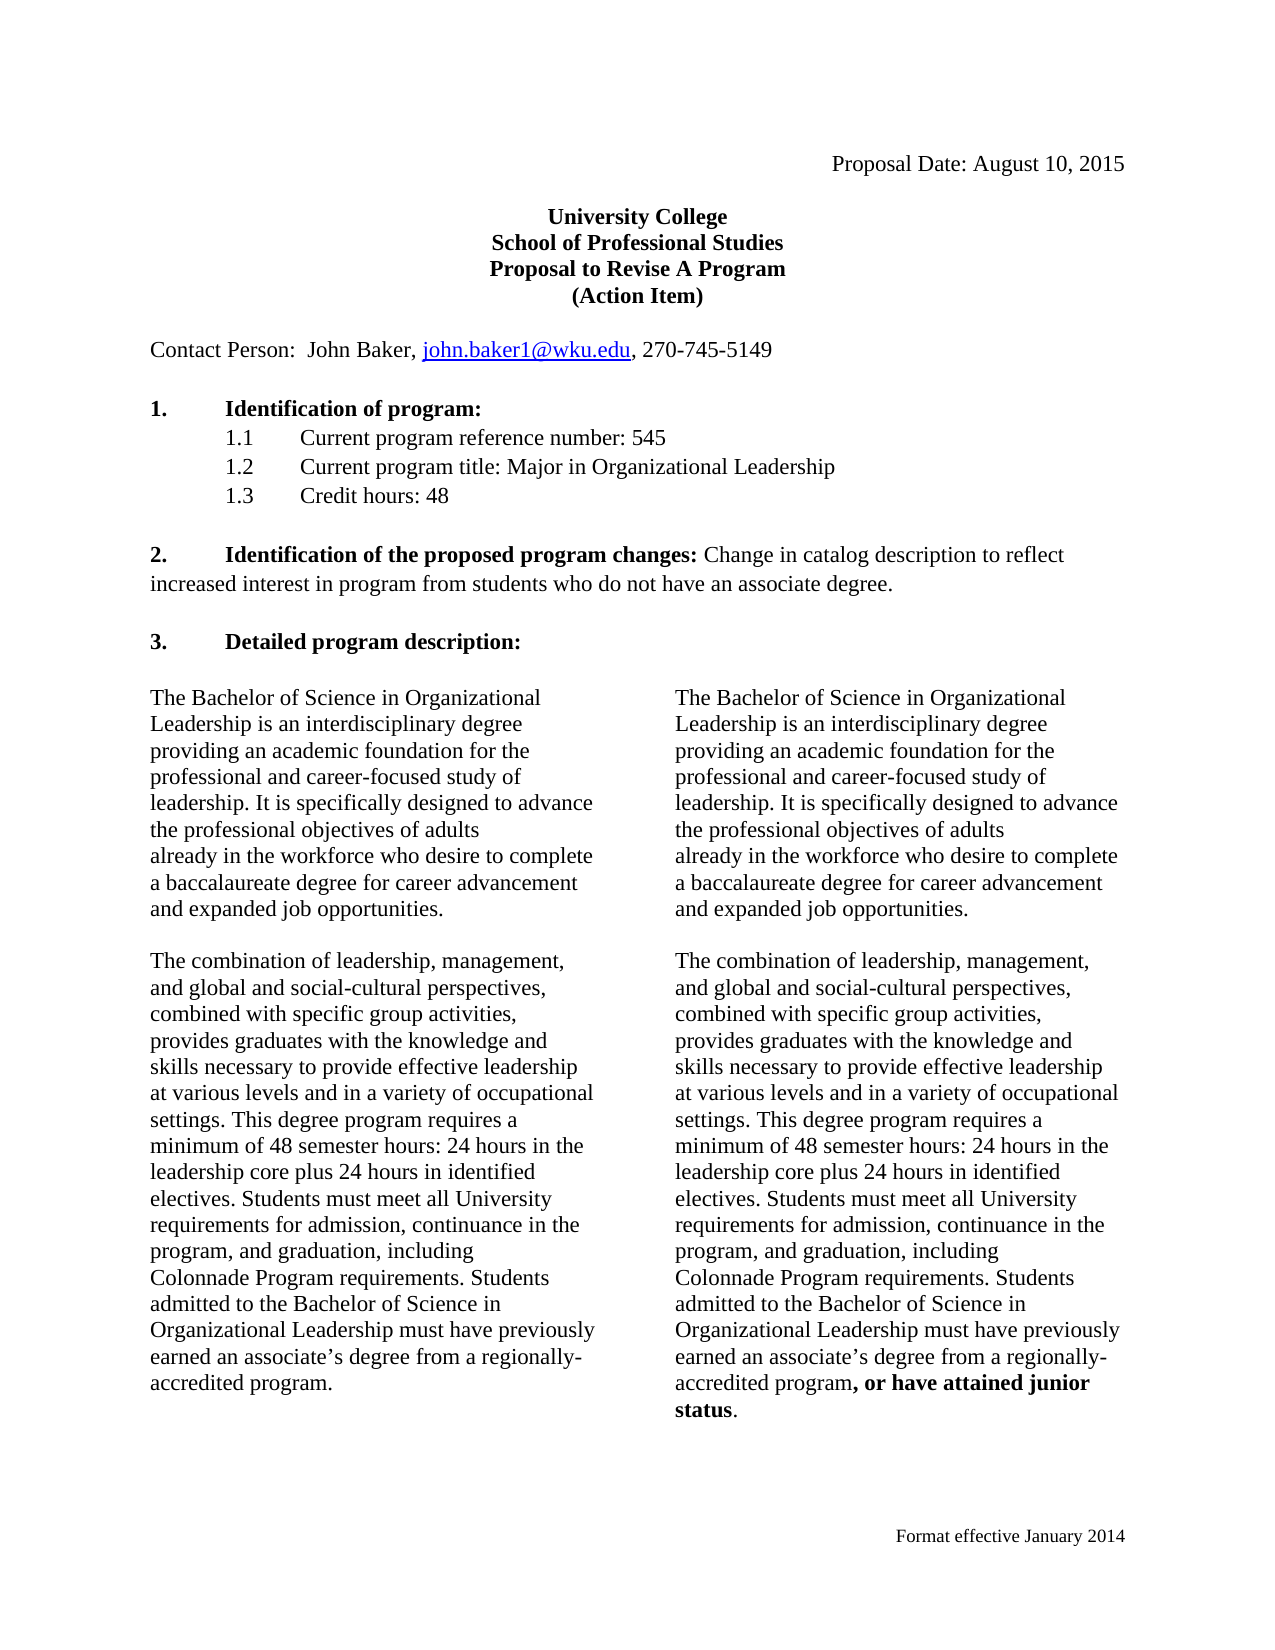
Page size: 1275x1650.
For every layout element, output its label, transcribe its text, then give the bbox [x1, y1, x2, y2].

text Proposal to Revise A Program [150, 255, 1125, 282]
text already in the workforce who desire to complete a baccalaureate degree for career advancement and expanded job opportunities. [675, 842, 1125, 921]
text Colonnade Program requirements. Students admitted to the Bachelor of Science in Organizational Leadership must have previously earned an associate’s degree from a regionally-accredited program, or have attained junior status. [675, 1264, 1125, 1422]
list Current program title: Major in Organizational Leadership [225, 451, 1125, 480]
text already in the workforce who desire to complete a baccalaureate degree for career advancement and expanded job opportunities. [150, 842, 600, 921]
text 2. Identification of the proposed program changes: Change in catalog description to reflect increased interest in program from students who do not have an associate degree. [150, 539, 1125, 597]
text The combination of leadership, management, and global and social-cultural perspectives, combined with specific group activities, provides graduates with the knowledge and skills necessary to provide effective leadership at various levels and in a variety of occupational settings. This degree program requires a minimum of 48 semester hours: 24 hours in the leadership core plus 24 hours in identified electives. Students must meet all University requirements for admission, continuance in the program, and graduation, including [150, 948, 600, 1264]
list Credit hours: 48 [225, 480, 1125, 509]
text University College [150, 203, 1125, 229]
text 1. Identification of program: [150, 393, 1125, 422]
text Proposal Date: August 10, 2015 [150, 150, 1125, 176]
text 3. Detailed program description: [150, 626, 1125, 655]
text Colonnade Program requirements. Students admitted to the Bachelor of Science in Organizational Leadership must have previously earned an associate’s degree from a regionally-accredited program. [150, 1264, 600, 1396]
text School of Professional Studies [150, 229, 1125, 255]
text Contact Person: John Baker, john.baker1@wku.edu, 270-745-5149 [150, 334, 1125, 364]
text The Bachelor of Science in Organizational Leadership is an interdisciplinary degree providing an academic foundation for the professional and career-focused study of leadership. It is specifically designed to advance the professional objectives of adults [675, 684, 1125, 842]
list Current program reference number: 545 [225, 422, 1125, 451]
text (Action Item) [150, 282, 1125, 308]
text The combination of leadership, management, and global and social-cultural perspectives, combined with specific group activities, provides graduates with the knowledge and skills necessary to provide effective leadership at various levels and in a variety of occupational settings. This degree program requires a minimum of 48 semester hours: 24 hours in the leadership core plus 24 hours in identified electives. Students must meet all University requirements for admission, continuance in the program, and graduation, including [675, 948, 1125, 1264]
text The Bachelor of Science in Organizational Leadership is an interdisciplinary degree providing an academic foundation for the professional and career-focused study of leadership. It is specifically designed to advance the professional objectives of adults [150, 684, 600, 842]
